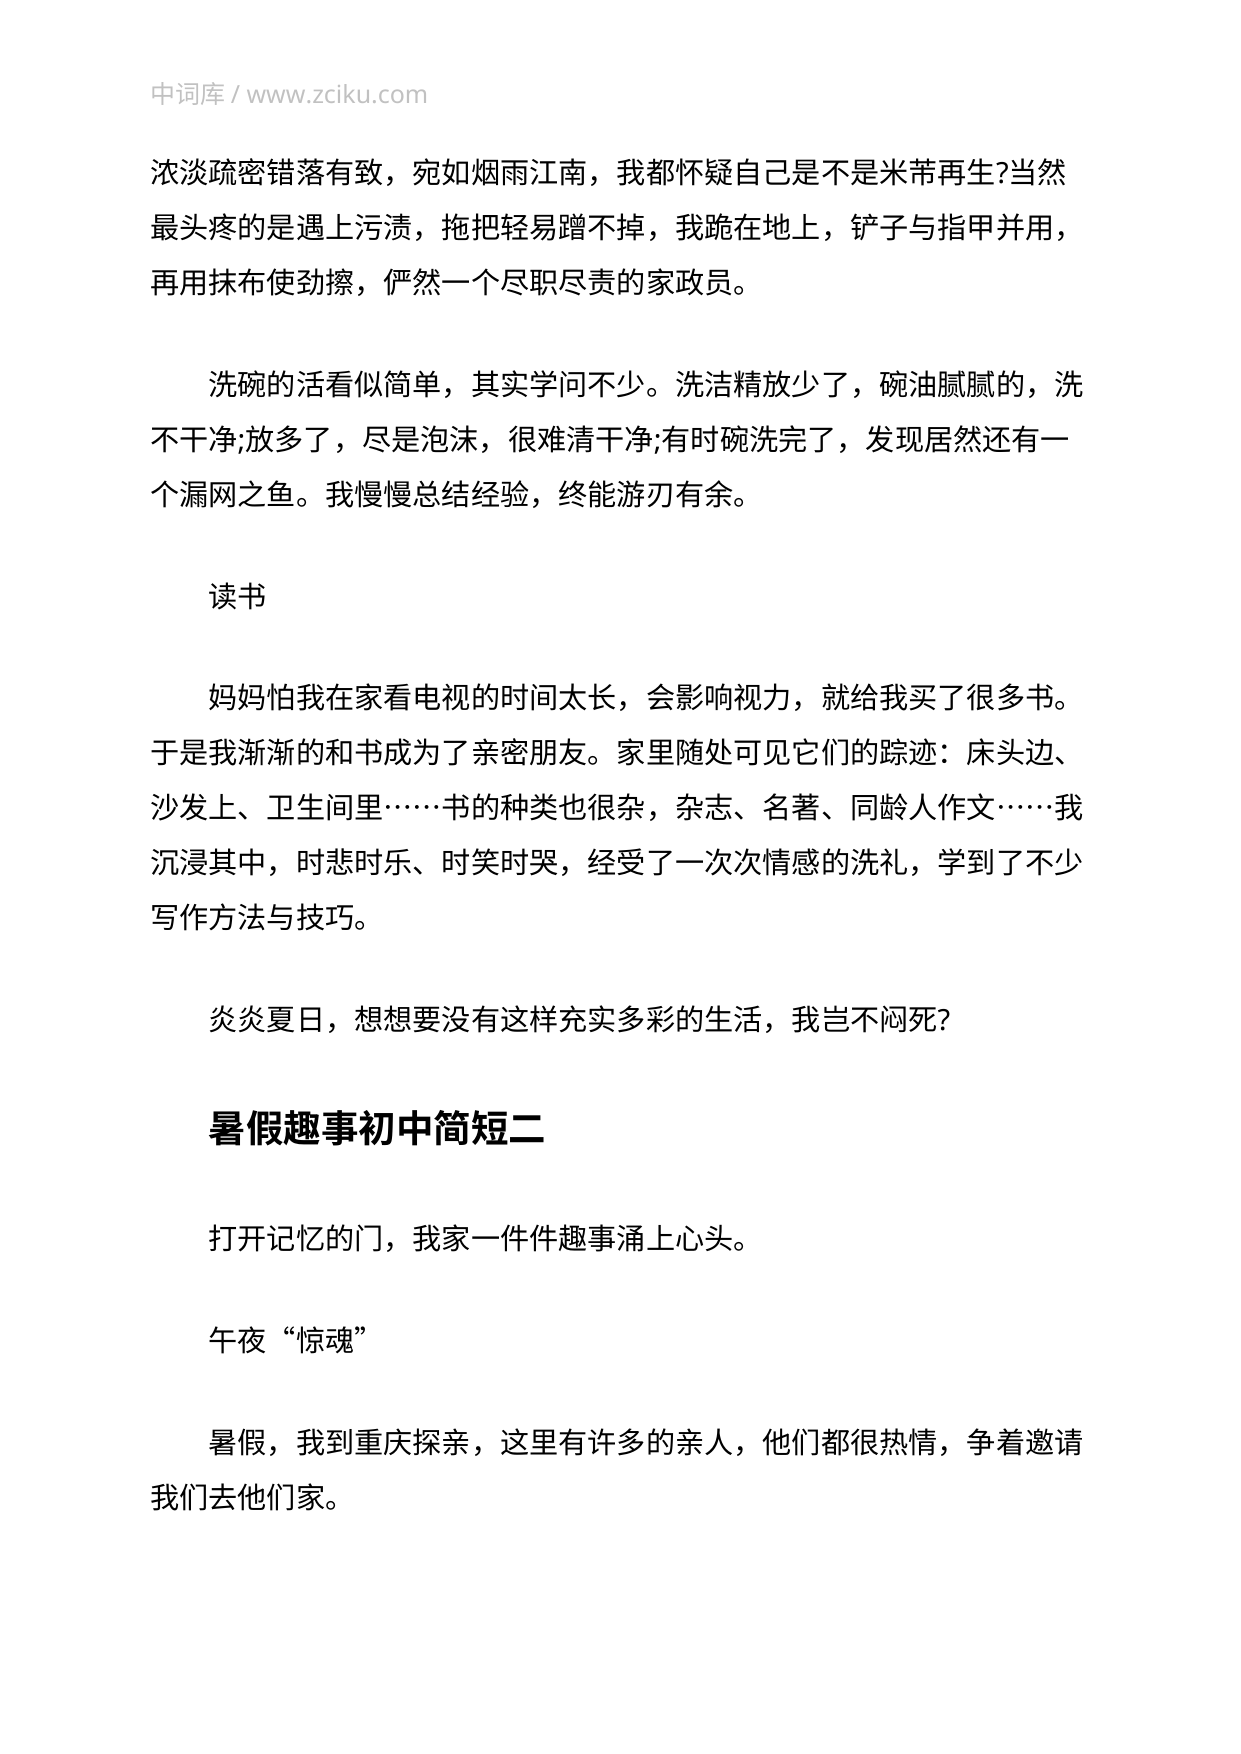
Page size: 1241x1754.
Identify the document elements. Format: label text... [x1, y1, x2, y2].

text 妈妈怕我在家看电视的时间太长，会影响视力，就给我买了很多书。于是我渐渐的和书成为了亲密朋友。家里随处可见它们的踪迹：床头边、沙发上、卫生间里……书的种类也很杂，杂志、名著、同龄人作文……我沉浸其中，时悲时乐、时笑时哭，经受了一次次情感的洗礼，学到了不少写作方法与技巧。 [150, 675, 1090, 937]
text 暑假趣事初中简短二 [150, 1098, 1090, 1153]
text 打开记忆的门，我家一件件趣事涌上心头。 [150, 1216, 1090, 1258]
text 午夜“惊魂” [150, 1318, 1090, 1360]
text 读书 [150, 573, 1090, 616]
text 炎炎夏日，想想要没有这样充实多彩的生活，我岂不闷死? [150, 996, 1090, 1039]
text 暑假，我到重庆探亲，这里有许多的亲人，他们都很热情，争着邀请我们去他们家。 [150, 1419, 1090, 1517]
text 洗碗的活看似简单，其实学问不少。洗洁精放少了，碗油腻腻的，洗不干净;放多了，尽是泡沫，很难清干净;有时碗洗完了，发现居然还有一个漏网之鱼。我慢慢总结经验，终能游刃有余。 [150, 362, 1090, 514]
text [150, 150, 1090, 302]
